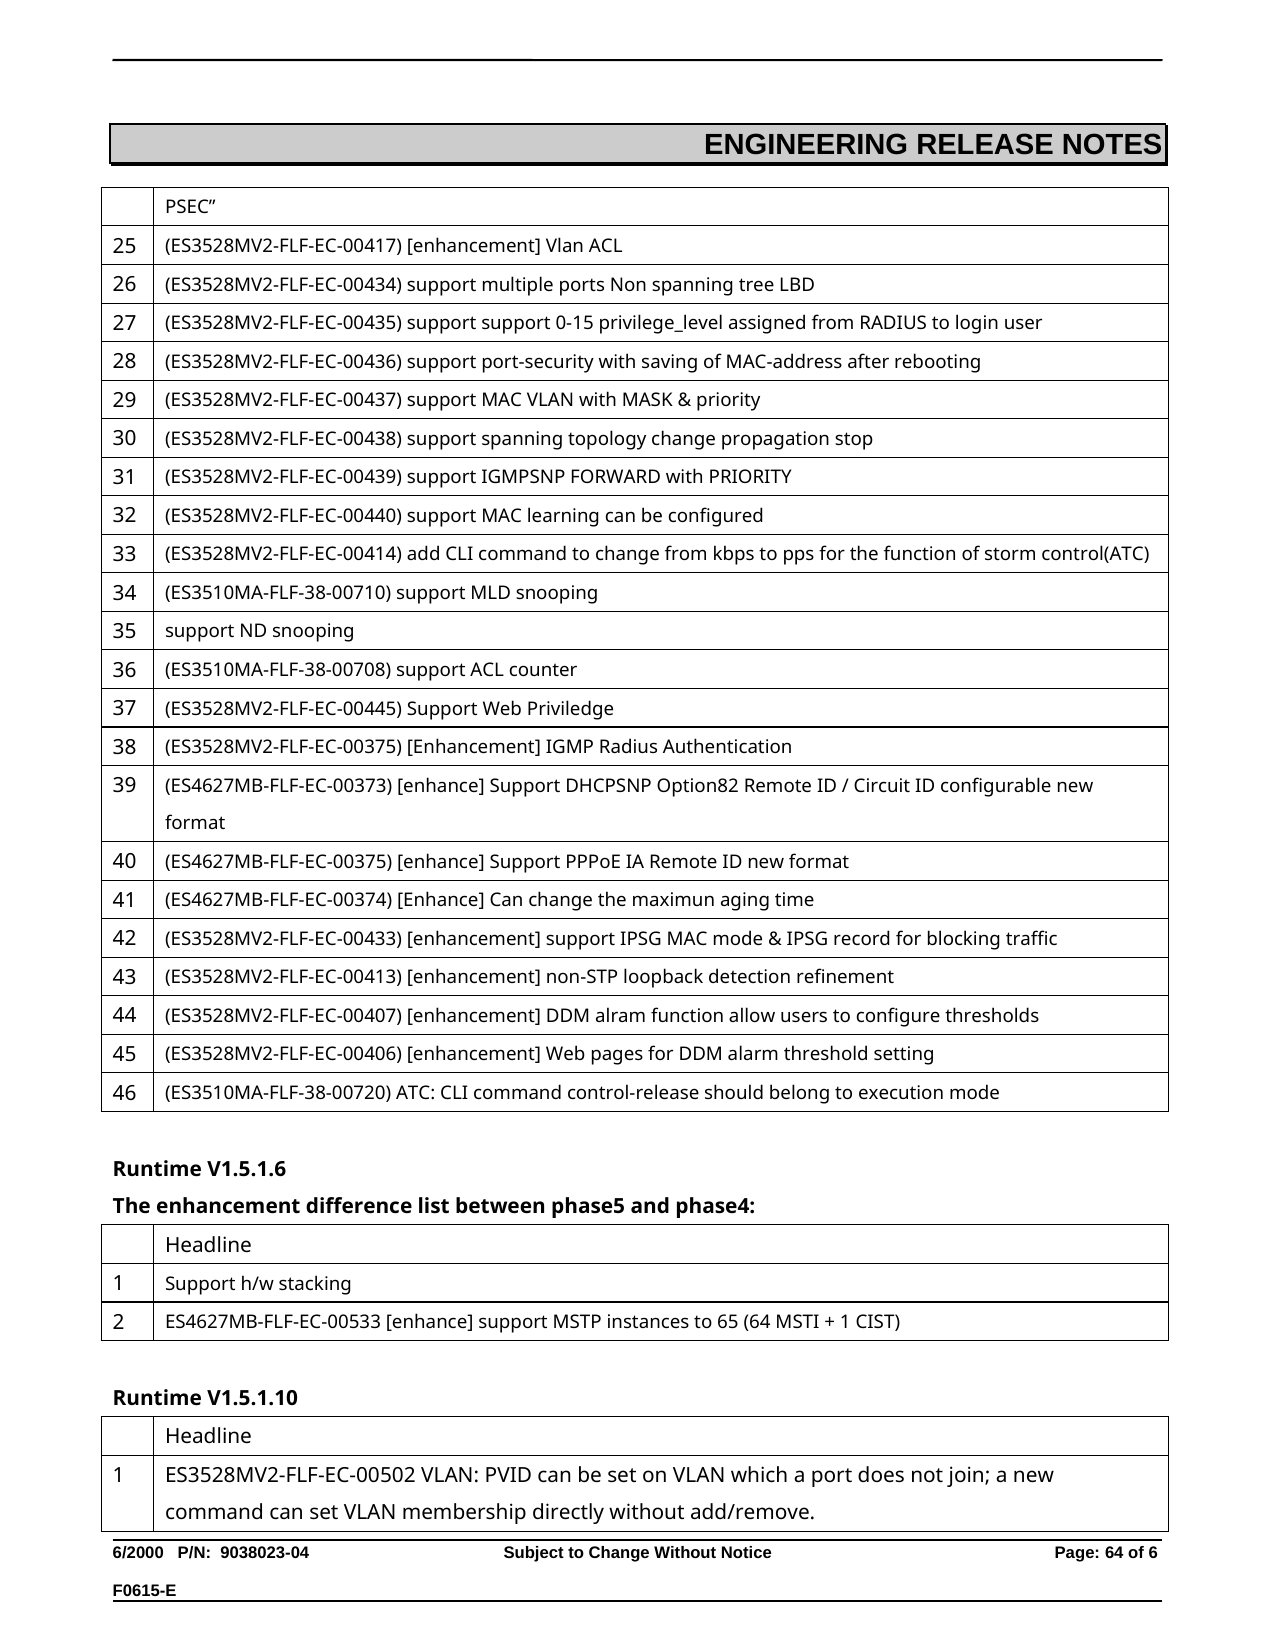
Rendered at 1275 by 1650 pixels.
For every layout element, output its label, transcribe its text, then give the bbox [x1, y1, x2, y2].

text The enhancement difference list between phase5 and phase4: [112, 1187, 1162, 1224]
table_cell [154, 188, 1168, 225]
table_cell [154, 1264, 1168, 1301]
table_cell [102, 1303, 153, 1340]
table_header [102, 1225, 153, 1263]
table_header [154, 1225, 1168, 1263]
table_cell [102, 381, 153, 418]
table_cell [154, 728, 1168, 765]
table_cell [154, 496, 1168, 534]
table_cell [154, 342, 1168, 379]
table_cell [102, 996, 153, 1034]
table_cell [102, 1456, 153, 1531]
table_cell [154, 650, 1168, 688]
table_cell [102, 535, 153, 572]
text Runtime V1.5.1.10 [112, 1378, 1162, 1416]
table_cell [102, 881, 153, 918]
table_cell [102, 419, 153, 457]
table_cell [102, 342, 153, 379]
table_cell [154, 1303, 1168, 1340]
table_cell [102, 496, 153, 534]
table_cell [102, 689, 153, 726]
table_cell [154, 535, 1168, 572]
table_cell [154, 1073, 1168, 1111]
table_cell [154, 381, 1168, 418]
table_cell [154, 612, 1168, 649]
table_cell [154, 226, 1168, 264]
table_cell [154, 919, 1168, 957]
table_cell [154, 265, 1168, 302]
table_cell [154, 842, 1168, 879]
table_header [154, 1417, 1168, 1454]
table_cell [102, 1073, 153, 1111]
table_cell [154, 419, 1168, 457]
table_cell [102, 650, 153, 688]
text Runtime V1.5.1.6 [112, 1149, 1162, 1187]
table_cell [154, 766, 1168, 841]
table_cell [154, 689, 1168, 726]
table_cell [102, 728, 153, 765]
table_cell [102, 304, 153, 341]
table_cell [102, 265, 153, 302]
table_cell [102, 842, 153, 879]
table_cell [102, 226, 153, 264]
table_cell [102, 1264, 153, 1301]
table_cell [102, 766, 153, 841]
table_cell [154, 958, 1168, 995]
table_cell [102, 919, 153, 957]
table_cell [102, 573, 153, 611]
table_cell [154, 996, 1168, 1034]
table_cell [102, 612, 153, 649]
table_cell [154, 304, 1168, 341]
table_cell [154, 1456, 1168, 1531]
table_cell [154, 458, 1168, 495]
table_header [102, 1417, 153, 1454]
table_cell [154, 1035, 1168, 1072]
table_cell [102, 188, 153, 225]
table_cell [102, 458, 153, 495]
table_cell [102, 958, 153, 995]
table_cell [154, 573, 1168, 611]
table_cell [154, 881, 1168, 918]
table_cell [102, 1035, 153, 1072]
